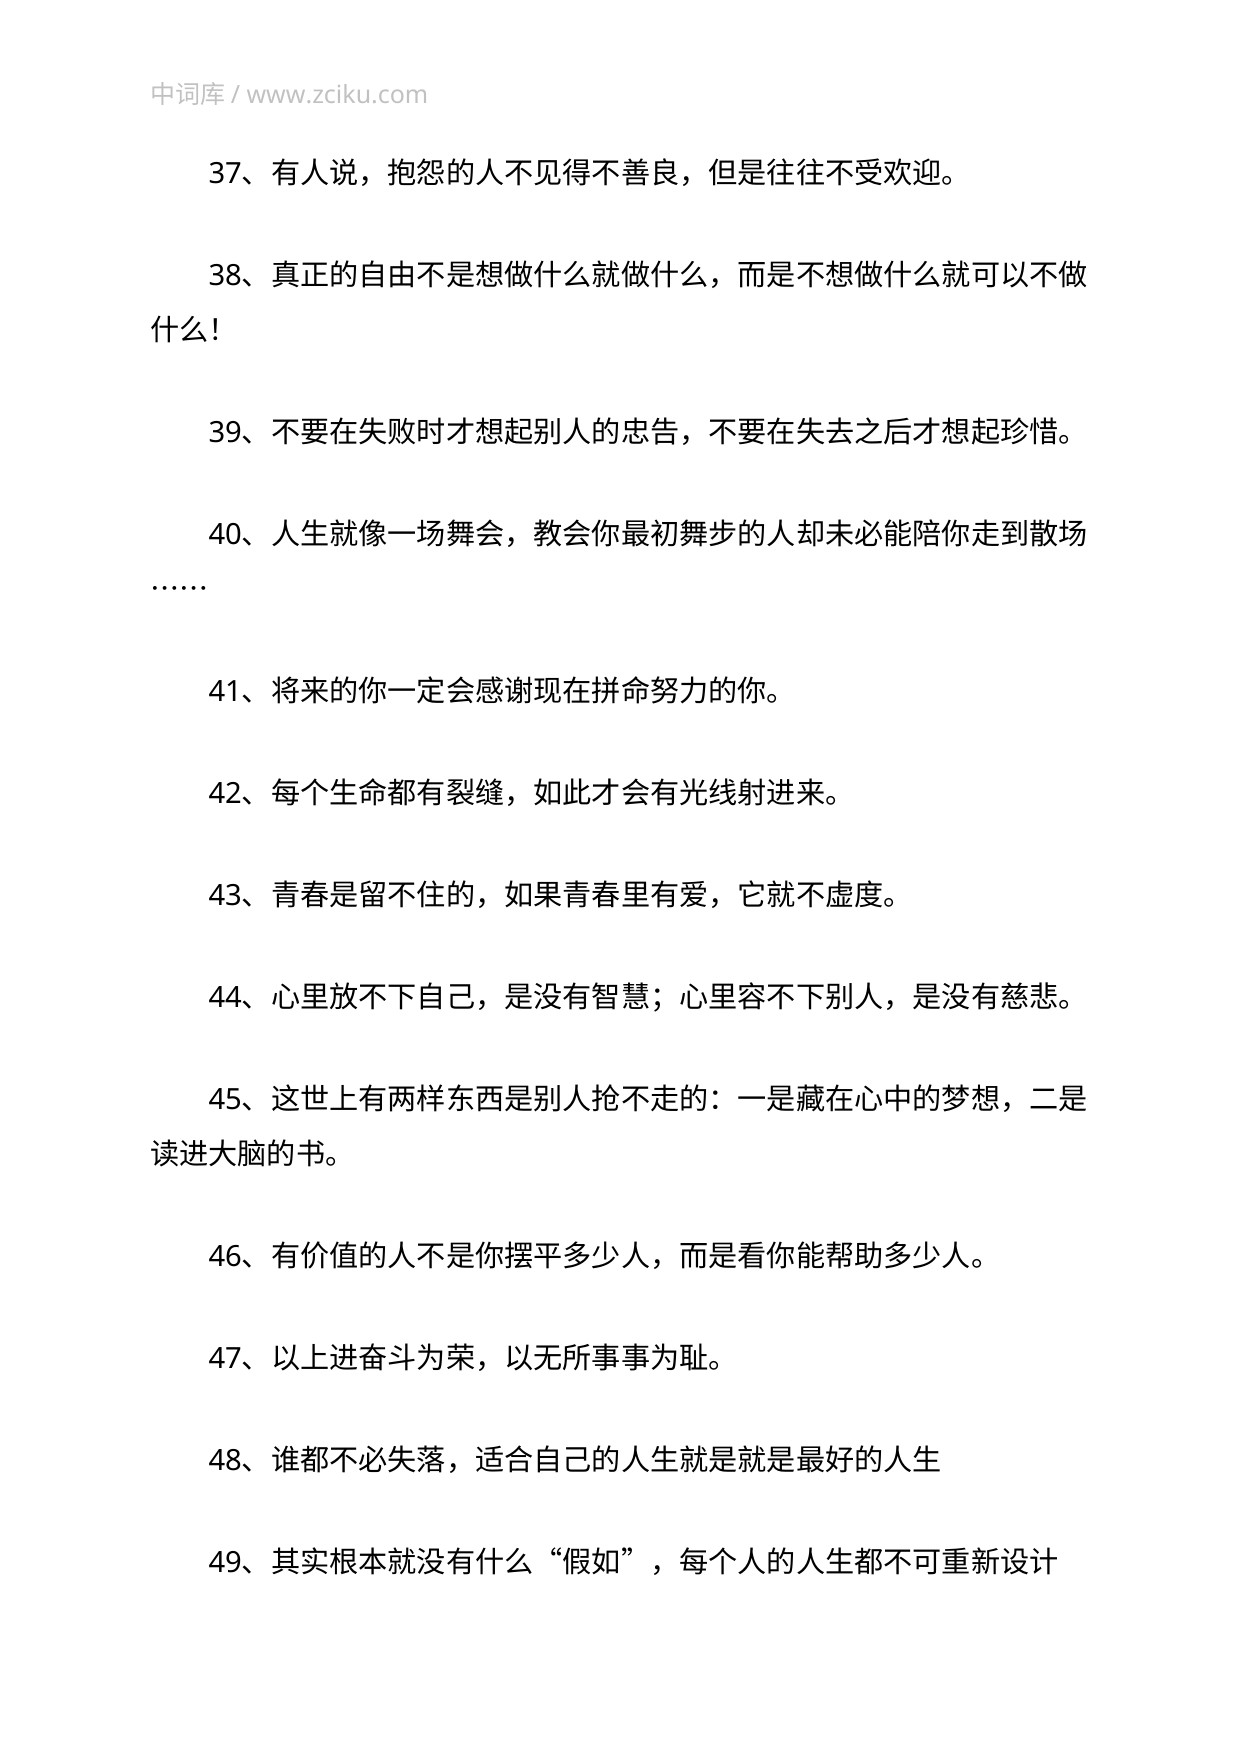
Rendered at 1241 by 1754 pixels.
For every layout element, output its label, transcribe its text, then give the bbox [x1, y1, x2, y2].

text 46、有价值的人不是你摆平多少人，而是看你能帮助多少人。 [150, 1232, 1090, 1274]
text 45、这世上有两样东西是别人抢不走的：一是藏在心中的梦想，二是读进大脑的书。 [150, 1075, 1090, 1173]
text 39、不要在失败时才想起别人的忠告，不要在失去之后才想起珍惜。 [150, 409, 1090, 451]
text 37、有人说，抱怨的人不见得不善良，但是往往不受欢迎。 [150, 150, 1090, 192]
text 38、真正的自由不是想做什么就做什么，而是不想做什么就可以不做什么！ [150, 252, 1090, 349]
text 40、人生就像一场舞会，教会你最初舞步的人却未必能陪你走到散场…… [150, 511, 1090, 608]
text 43、青春是留不住的，如果青春里有爱，它就不虚度。 [150, 871, 1090, 914]
text 42、每个生命都有裂缝，如此才会有光线射进来。 [150, 769, 1090, 812]
text 41、将来的你一定会感谢现在拼命努力的你。 [150, 667, 1090, 710]
text 47、以上进奋斗为荣，以无所事事为耻。 [150, 1334, 1090, 1377]
text 44、心里放不下自己，是没有智慧；心里容不下别人，是没有慈悲。 [150, 973, 1090, 1016]
text 48、谁都不必失落，适合自己的人生就是就是最好的人生 [150, 1436, 1090, 1478]
text 49、其实根本就没有什么“假如”，每个人的人生都不可重新设计 [150, 1538, 1090, 1581]
